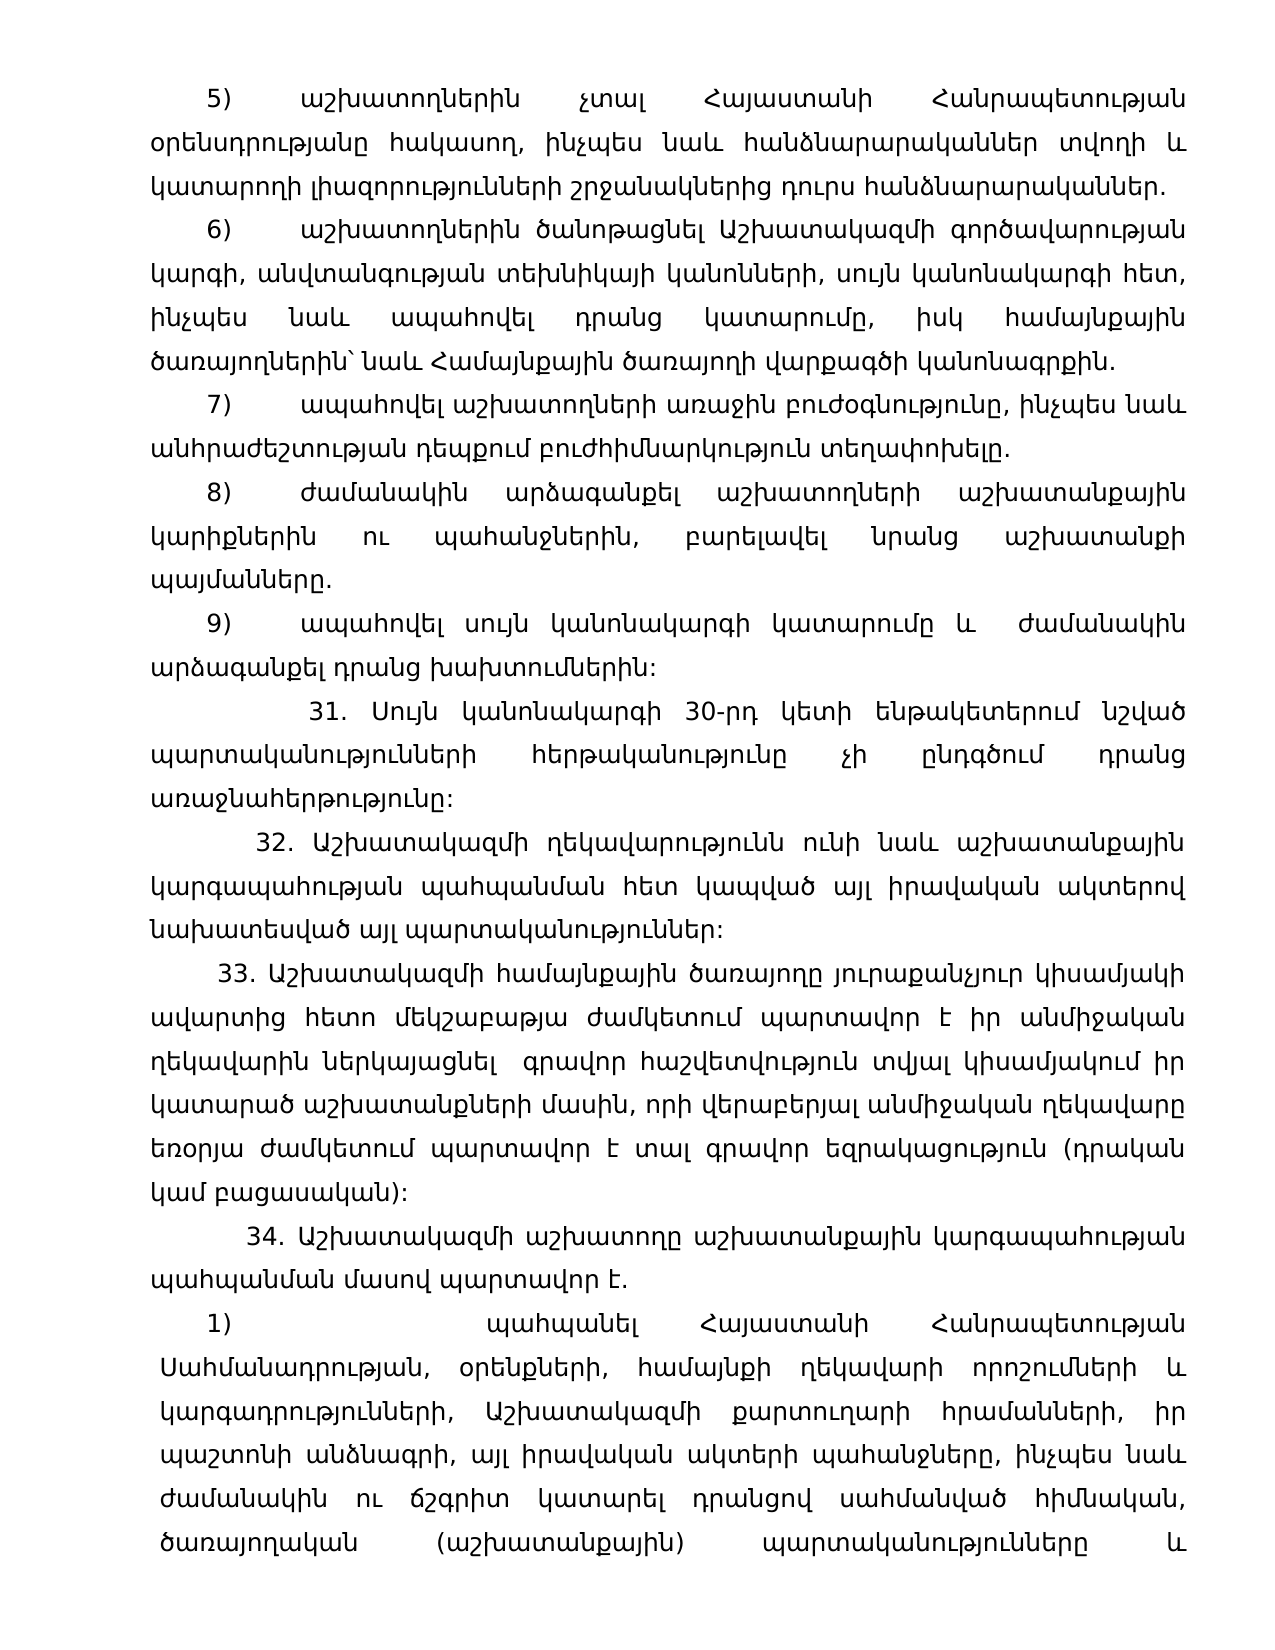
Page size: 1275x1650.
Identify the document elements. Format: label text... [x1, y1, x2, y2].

text 34. Աշխատակազմի աշխատողը աշխատանքային կարգապահության պահպանման մասով պարտավոր է. [150, 1222, 1186, 1295]
list աշխատողներին ծանոթացնել Աշխատակազմի գործավարության կարգի, անվտանգության տեխնիկայի կանոնների, սույն կանոնակարգի հետ, ինչպես նաև ապահովել դրանց կատարումը, իսկ համայնքային ծառայողներին՝ նաև Համայնքային ծառայողի վարքագծի կանոնագրքին. [150, 216, 1186, 376]
text 32. Աշխատակազմի ղեկավարությունն ունի նաև աշխատանքային կարգապահության պահպանման հետ կապված այլ իրավական ակտերով նախատեսված այլ պարտականություններ: [150, 828, 1186, 945]
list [159, 1309, 1186, 1557]
list ժամանակին արձագանքել աշխատողների աշխատանքային կարիքներին ու պահանջներին, բարելավել նրանց աշխատանքի պայմանները. [150, 478, 1186, 595]
text 31. Սույն կանոնակարգի 30-րդ կետի ենթակետերում նշված պարտականությունների հերթականությունը չի ընդգծում դրանց առաջնահերթությունը: [150, 697, 1186, 813]
list ապահովել սույն կանոնակարգի կատարումը և ժամանակին արձագանքել դրանց խախտումներին: [150, 609, 1186, 682]
list ապահովել աշխատողների առաջին բուժօգնությունը, ինչպես նաև անհրաժեշտության դեպքում բուժհիմնարկություն տեղափոխելը. [150, 391, 1186, 463]
text 33. Աշխատակազմի համայնքային ծառայողը յուրաքանչյուր կիսամյակի ավարտից հետո մեկշաբաթյա ժամկետում պարտավոր է իր անմիջական ղեկավարին ներկայացնել գրավոր հաշվետվություն տվյալ կիսամյակում իր կատարած աշխատանքների մասին, որի վերաբերյալ անմիջական ղեկավարը եռօրյա ժամկետում պարտավոր է տալ գրավոր եզրակացություն (դրական կամ բացասական): [150, 959, 1186, 1207]
list աշխատողներին չտալ Հայաստանի Հանրապետության օրենսդրությանը հակասող, ինչպես նաև հանձնարարականներ տվողի և կատարողի լիազորությունների շրջանակներից դուրս հանձնարարականներ. [150, 84, 1186, 201]
